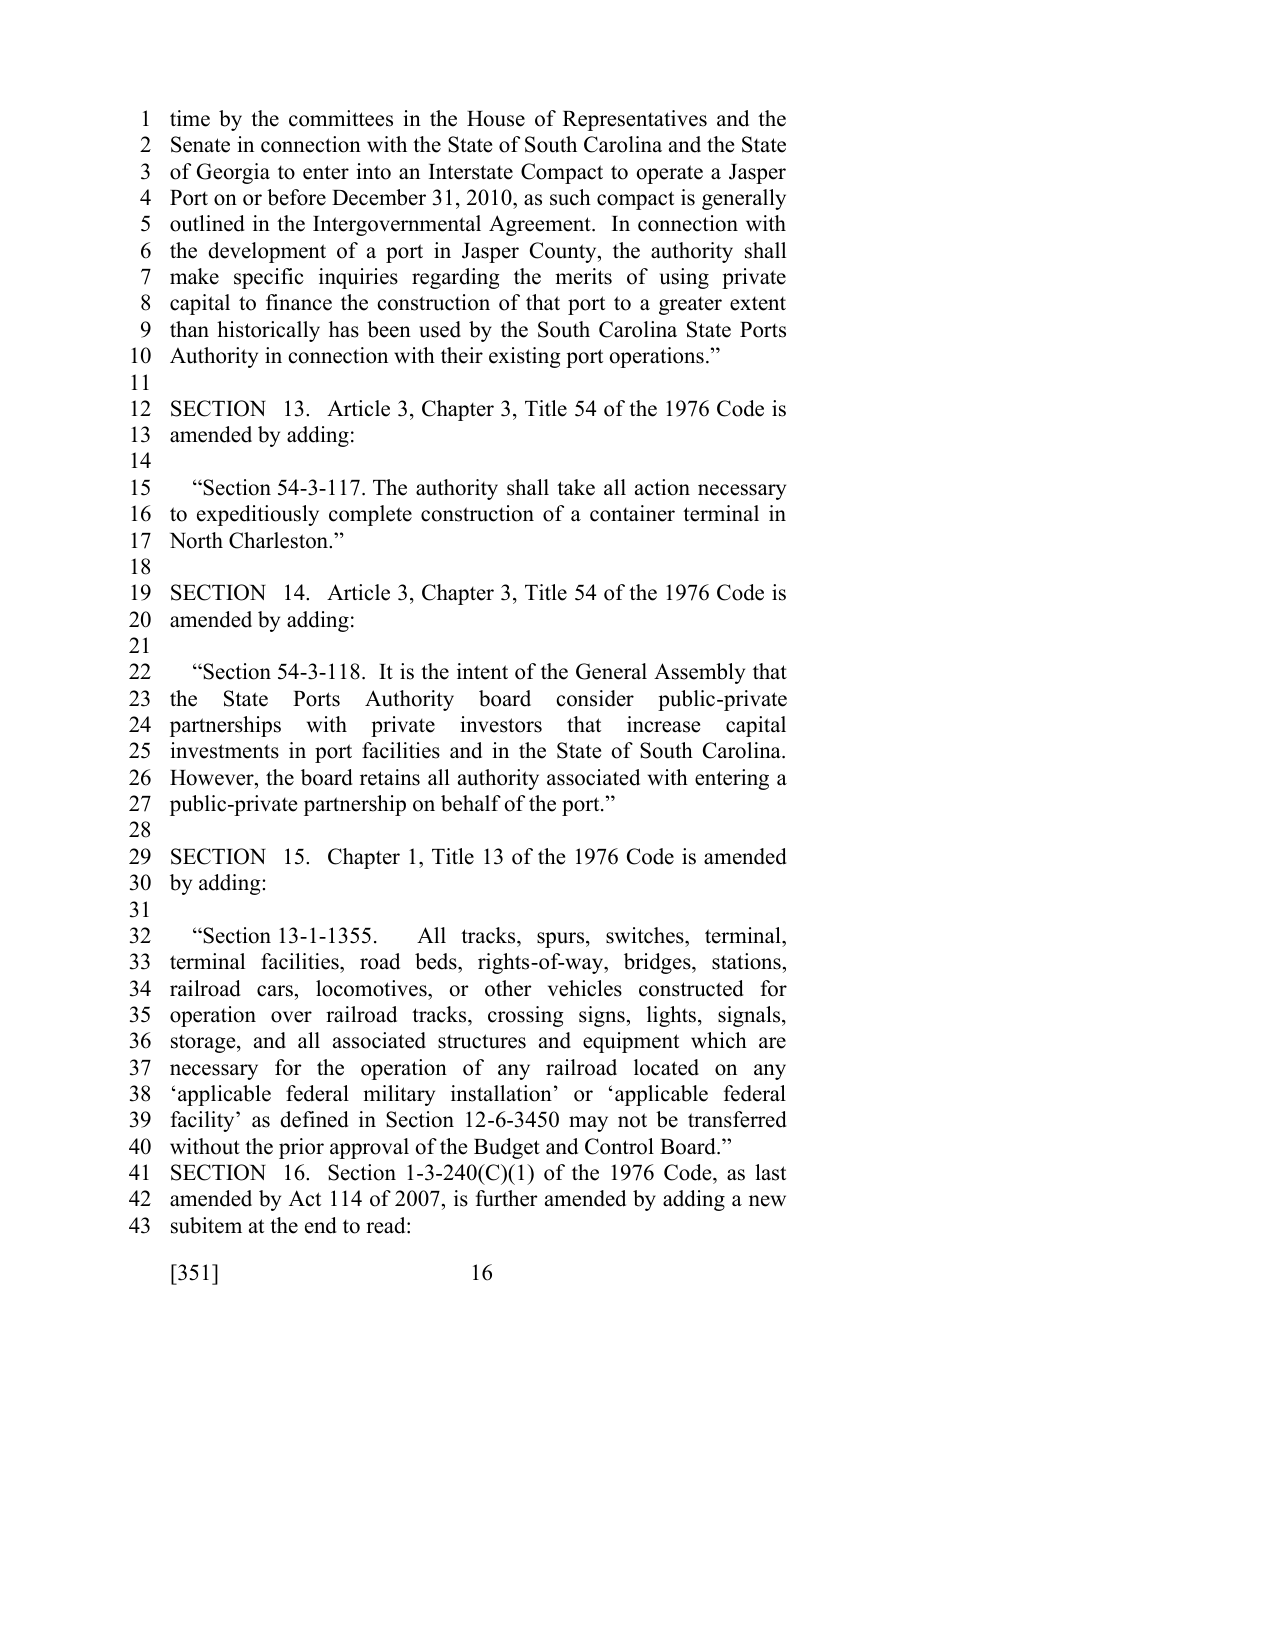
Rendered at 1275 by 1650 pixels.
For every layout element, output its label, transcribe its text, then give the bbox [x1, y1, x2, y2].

text SECTION 15. Chapter 1, Title 13 of the 1976 Code is amended by adding: [169, 843, 787, 896]
text “Section 13-1-1355. All tracks, spurs, switches, terminal, terminal facilities, road beds, rights-of-way, bridges, stations, railroad cars, locomotives, or other vehicles constructed for operation over railroad tracks, crossing signs, lights, signals, storage, and all associated structures and equipment which are necessary for the operation of any railroad located on any ‘applicable federal military installation’ or ‘applicable federal facility’ as defined in Section 12-6-3450 may not be transferred without the prior approval of the Budget and Control Board.” [169, 922, 787, 1159]
text “Section 54-3-118. It is the intent of the General Assembly that the State Ports Authority board consider public-private partnerships with private investors that increase capital investments in port facilities and in the State of South Carolina. However, the board retains all authority associated with entering a public-private partnership on behalf of the port.” [169, 658, 787, 817]
text SECTION 16. Section 1-3-240(C)(1) of the 1976 Code, as last amended by Act 114 of 2007, is further amended by adding a new subitem at the end to read: [169, 1159, 787, 1238]
text SECTION 13. Article 3, Chapter 3, Title 54 of the 1976 Code is amended by adding: [169, 395, 787, 448]
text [169, 105, 787, 368]
text SECTION 14. Article 3, Chapter 3, Title 54 of the 1976 Code is amended by adding: [169, 579, 787, 632]
text “Section 54-3-117. The authority shall take all action necessary to expeditiously complete construction of a container terminal in North Charleston.” [169, 474, 787, 553]
